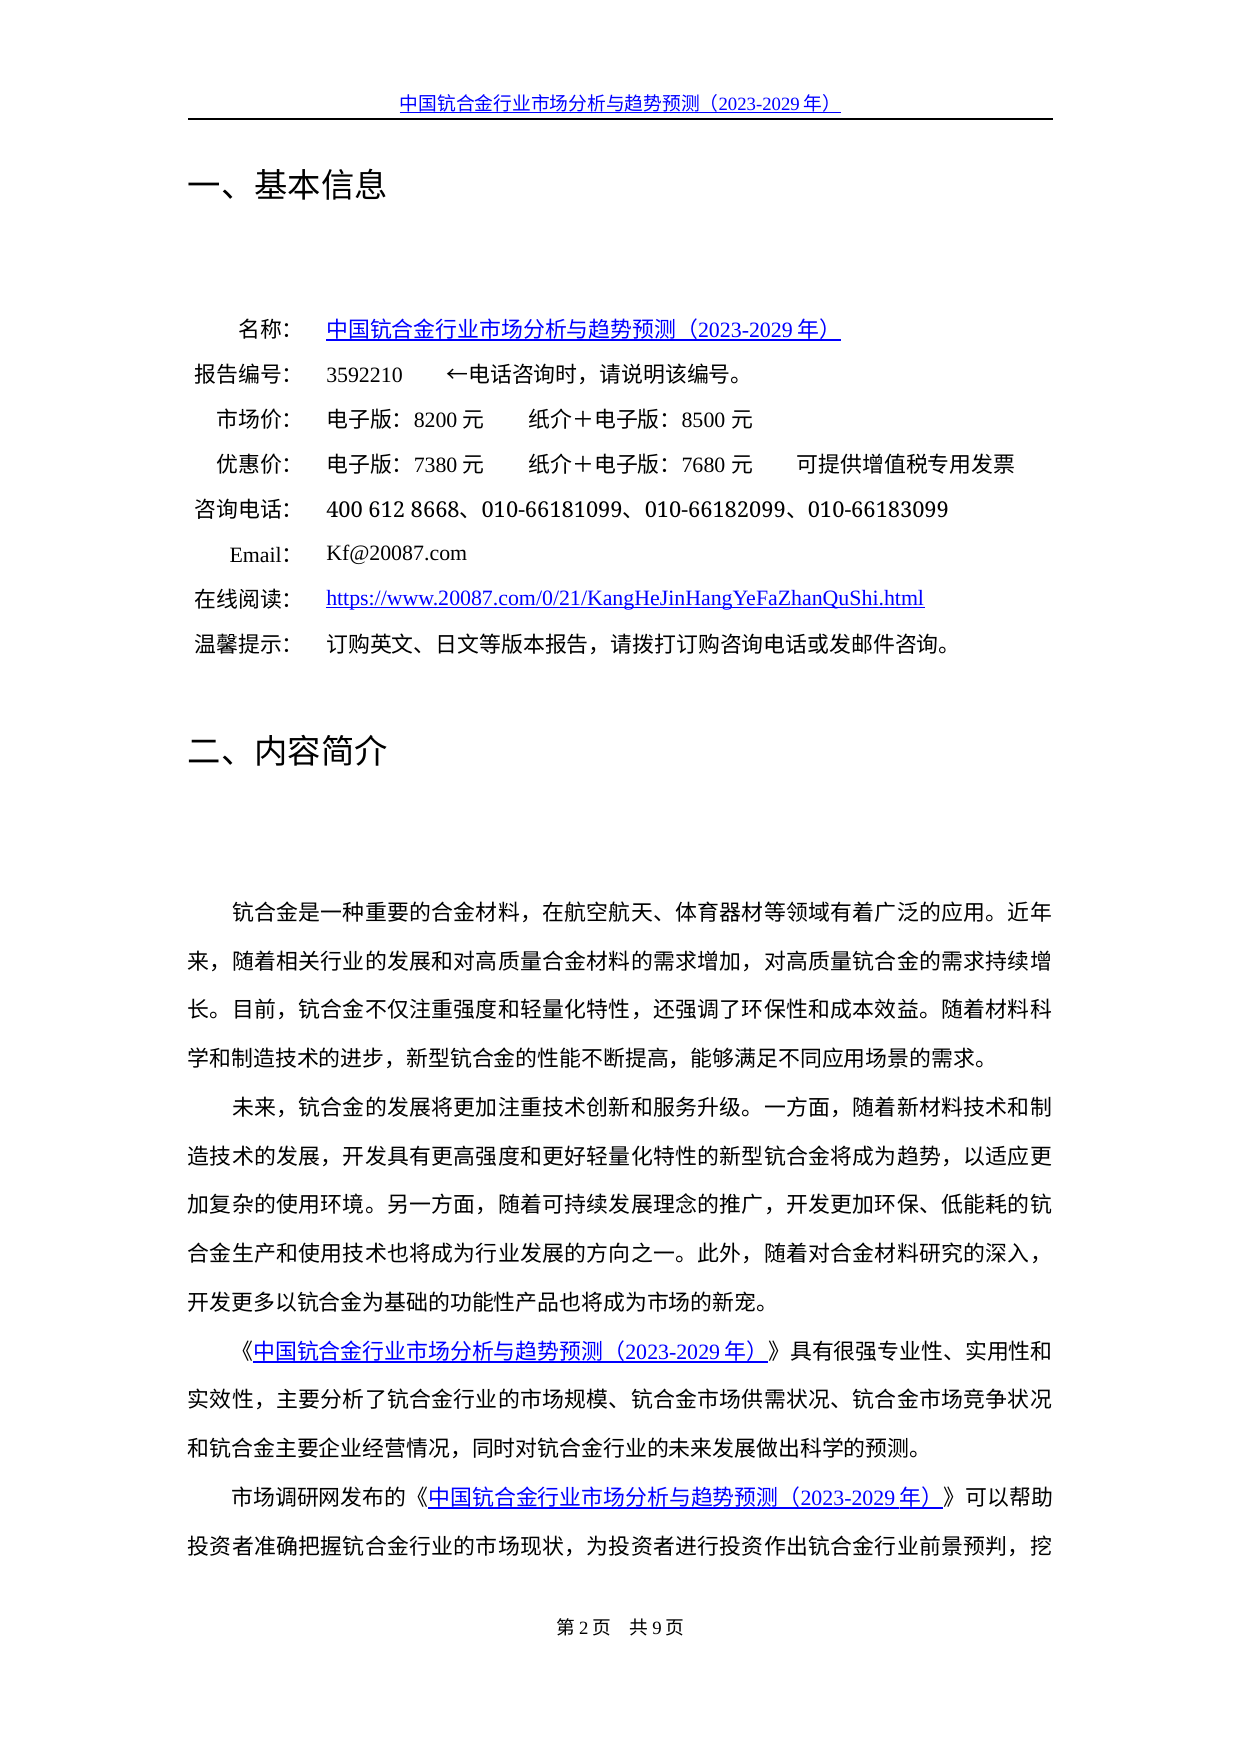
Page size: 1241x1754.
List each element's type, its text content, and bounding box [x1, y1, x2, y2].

table_cell 电子版：7380 元 纸介＋电子版：7680 元 可提供增值税专用发票 [315, 447, 1073, 492]
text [187, 894, 1053, 1561]
table_header 中国钪合金行业市场分析与趋势预测（2023-2029年） [315, 312, 1073, 357]
title 二、内容简介 [187, 717, 1053, 782]
table_cell 优惠价： [167, 447, 315, 492]
table_header 名称： [167, 312, 315, 357]
table_cell 咨询电话： [167, 492, 315, 537]
table_cell 温馨提示： [167, 627, 315, 672]
table_cell Email： [167, 537, 315, 582]
table_cell 3592210 ←电话咨询时，请说明该编号。 [315, 357, 1073, 402]
table_cell 在线阅读： [167, 582, 315, 627]
title 一、基本信息 [187, 150, 1053, 215]
table_cell 电子版：8200 元 纸介＋电子版：8500 元 [315, 402, 1073, 447]
table_cell 市场价： [167, 402, 315, 447]
table_cell 400 612 8668、010-66181099、010-66182099、010-66183099 [315, 492, 1073, 537]
table_cell 订购英文、日文等版本报告，请拨打订购咨询电话或发邮件咨询。 [315, 627, 1073, 672]
table_cell [315, 582, 1073, 627]
table_cell Kf@20087.com [315, 537, 1073, 582]
table_cell 报告编号： [167, 357, 315, 402]
